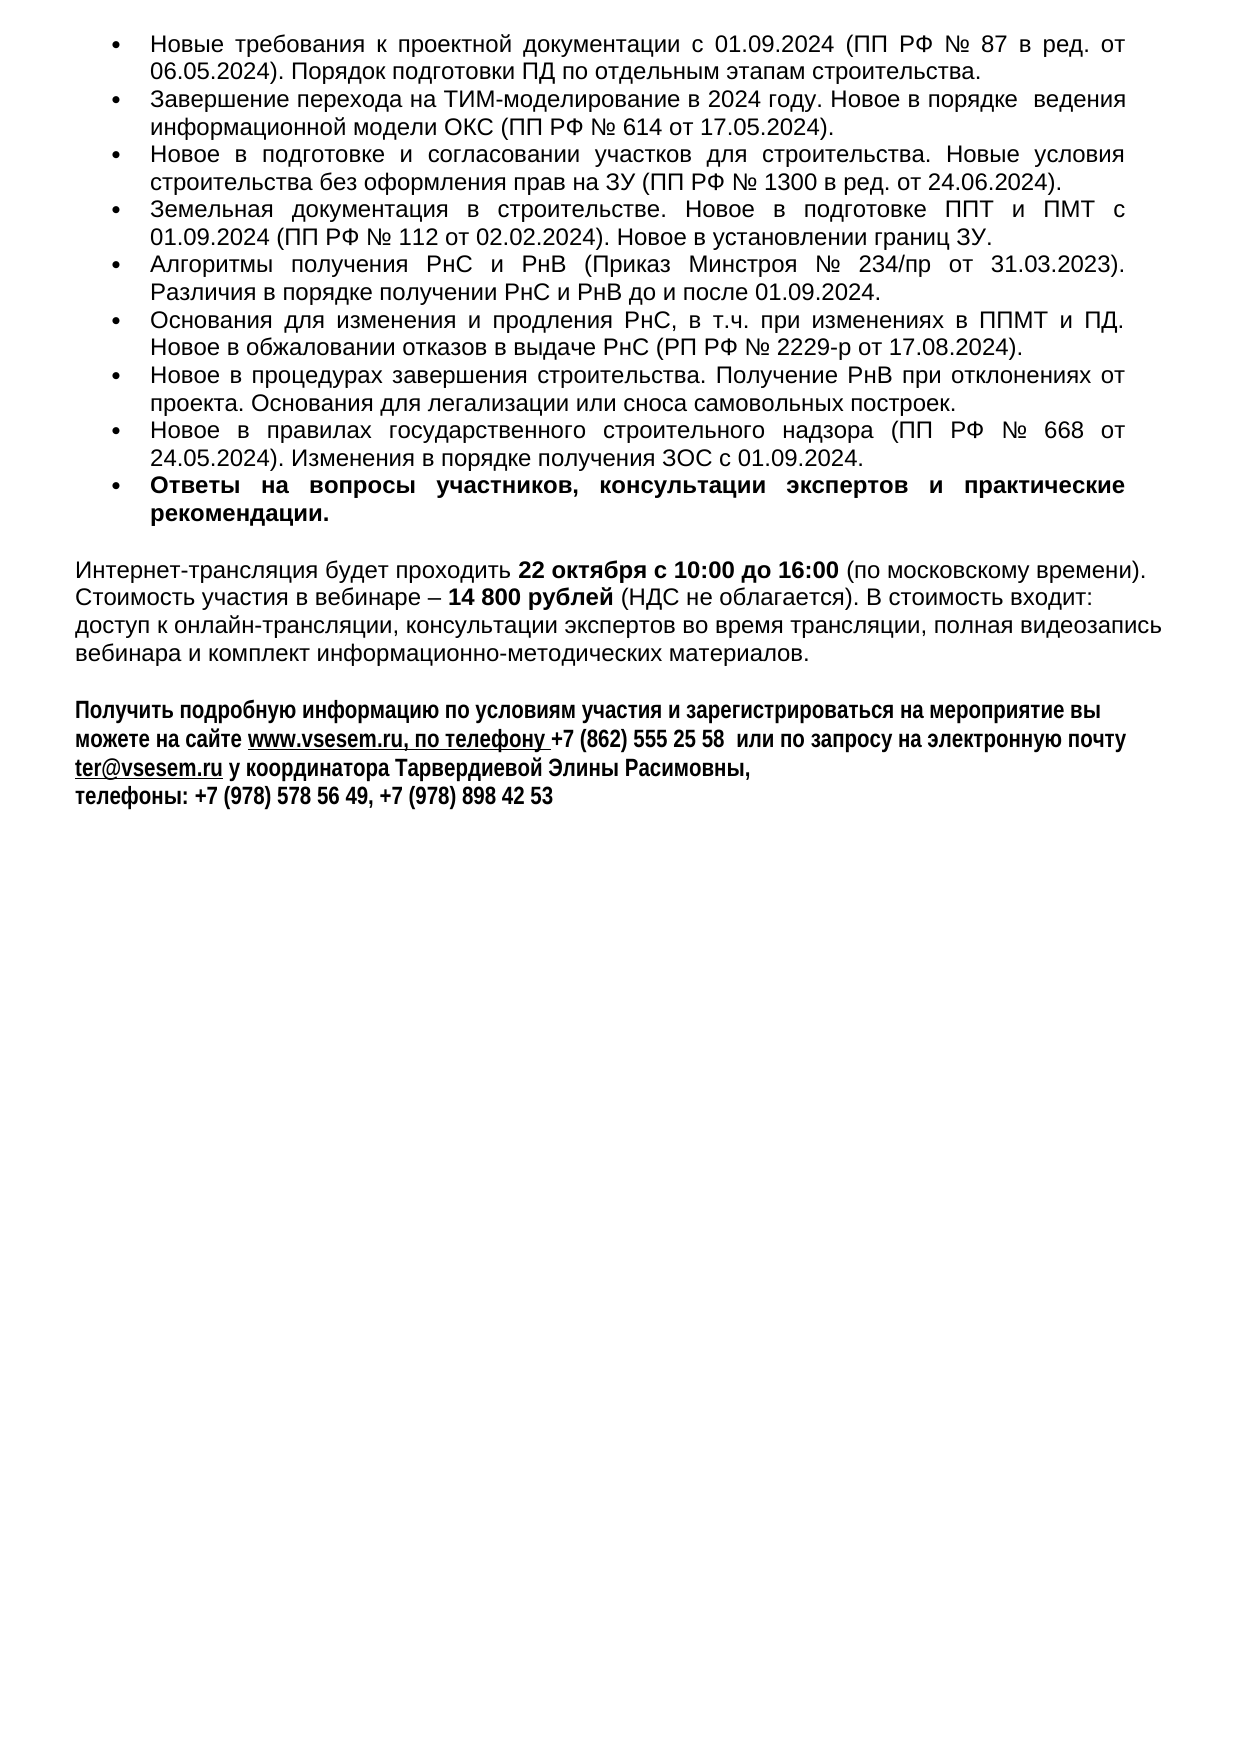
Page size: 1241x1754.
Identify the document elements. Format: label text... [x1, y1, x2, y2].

list Земельная документация в строительстве. Новое в подготовке ППТ и ПМТ с 01.09.2024 (ПП РФ № 112 от 02.02.2024). Новое в установлении границ ЗУ. [112, 195, 1126, 250]
text Получить подробную информацию по условиям участия и зарегистрироваться на мероприятие вы можете на сайте www.vsesem.ru, по телефону +7 (862) 555 25 58 или по запросу на электронную почту ter@vsesem.ru у координатора Тарвердиевой Элины Расимовны, [75, 695, 1174, 781]
text Интернет-трансляция будет проходить 22 октября с 10:00 до 16:00 (по московскому времени). Стоимость участия в вебинаре – 14 800 рублей (НДС не облагается). В стоимость входит: доступ к онлайн-трансляции, консультации экспертов во время трансляции, полная видеозапись вебинара и комплект информационно-методических материалов. [75, 556, 1165, 666]
list Новое в процедурах завершения строительства. Получение РнВ при отклонениях от проекта. Основания для легализации или сноса самовольных построек. [112, 361, 1126, 416]
text телефоны: +7 (978) 578 56 49, +7 (978) 898 42 53 [75, 781, 1174, 810]
list Новое в подготовке и согласовании участков для строительства. Новые условия строительства без оформления прав на ЗУ (ПП РФ № 1300 в ред. от 24.06.2024). [112, 140, 1126, 195]
list Новое в правилах государственного строительного надзора (ПП РФ № 668 от 24.05.2024). Изменения в порядке получения ЗОС с 01.09.2024. [112, 416, 1126, 471]
list Ответы на вопросы участников, консультации экспертов и практические рекомендации. [112, 471, 1126, 526]
list Основания для изменения и продления РнС, в т.ч. при изменениях в ППМТ и ПД. Новое в обжаловании отказов в выдаче РнС (РП РФ № 2229-р от 17.08.2024). [112, 306, 1126, 361]
list Новые требования к проектной документации с 01.09.2024 (ПП РФ № 87 в ред. от 06.05.2024). Порядок подготовки ПД по отдельным этапам строительства. [112, 29, 1126, 85]
list Алгоритмы получения РнС и РнВ (Приказ Минстроя № 234/пр от 31.03.2023). Различия в порядке получении РнС и РнВ до и после 01.09.2024. [112, 250, 1126, 306]
list Завершение перехода на ТИМ-моделирование в 2024 году. Новое в порядке ведения информационной модели ОКС (ПП РФ № 614 от 17.05.2024). [112, 85, 1126, 140]
